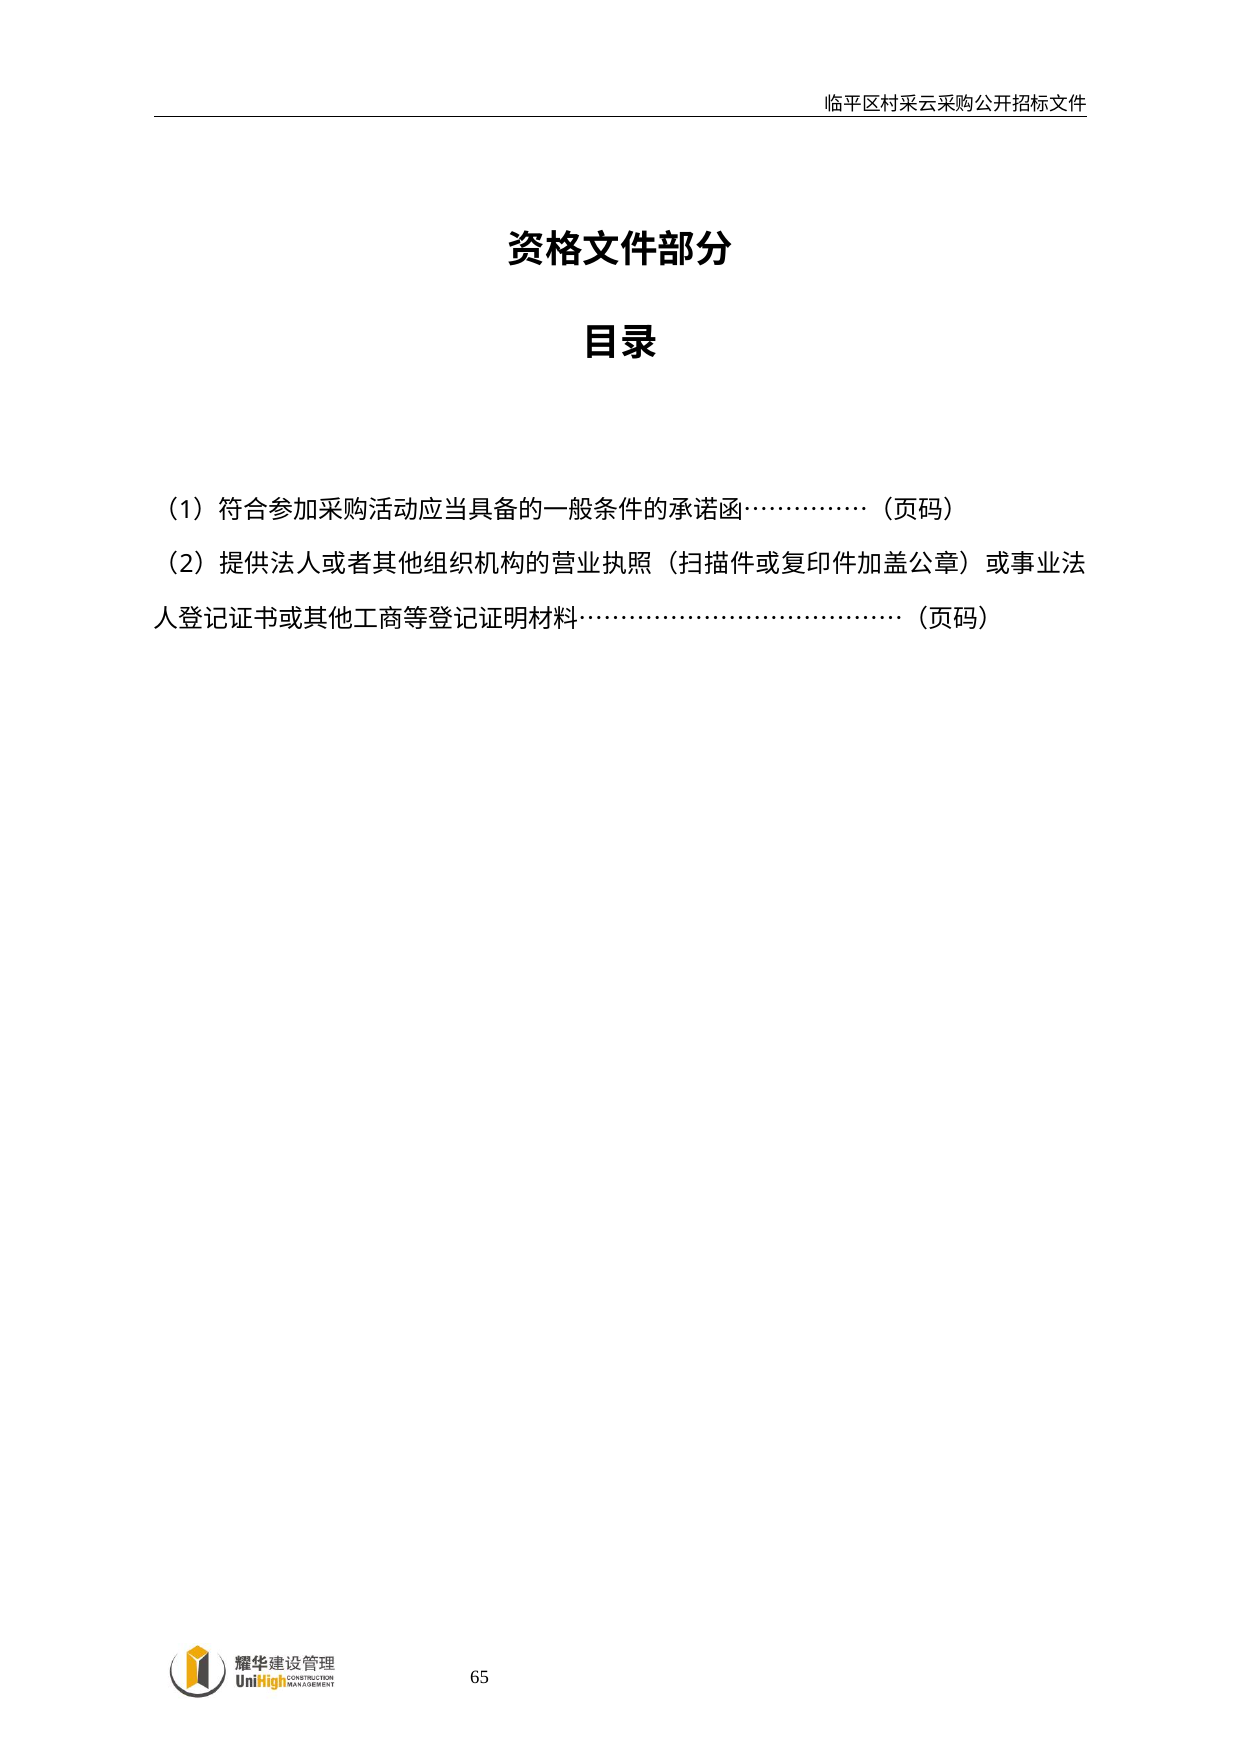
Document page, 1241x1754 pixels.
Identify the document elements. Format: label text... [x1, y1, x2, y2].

text 目录 [153, 306, 1087, 371]
text （2）提供法人或者其他组织机构的营业执照（扫描件或复印件加盖公章）或事业法人登记证书或其他工商等登记证明材料…………………………………（页码） [153, 544, 1087, 634]
text （1）符合参加采购活动应当具备的一般条件的承诺函……………（页码） [153, 489, 1087, 526]
text 资格文件部分 [153, 213, 1087, 279]
picture [167, 1643, 336, 1701]
